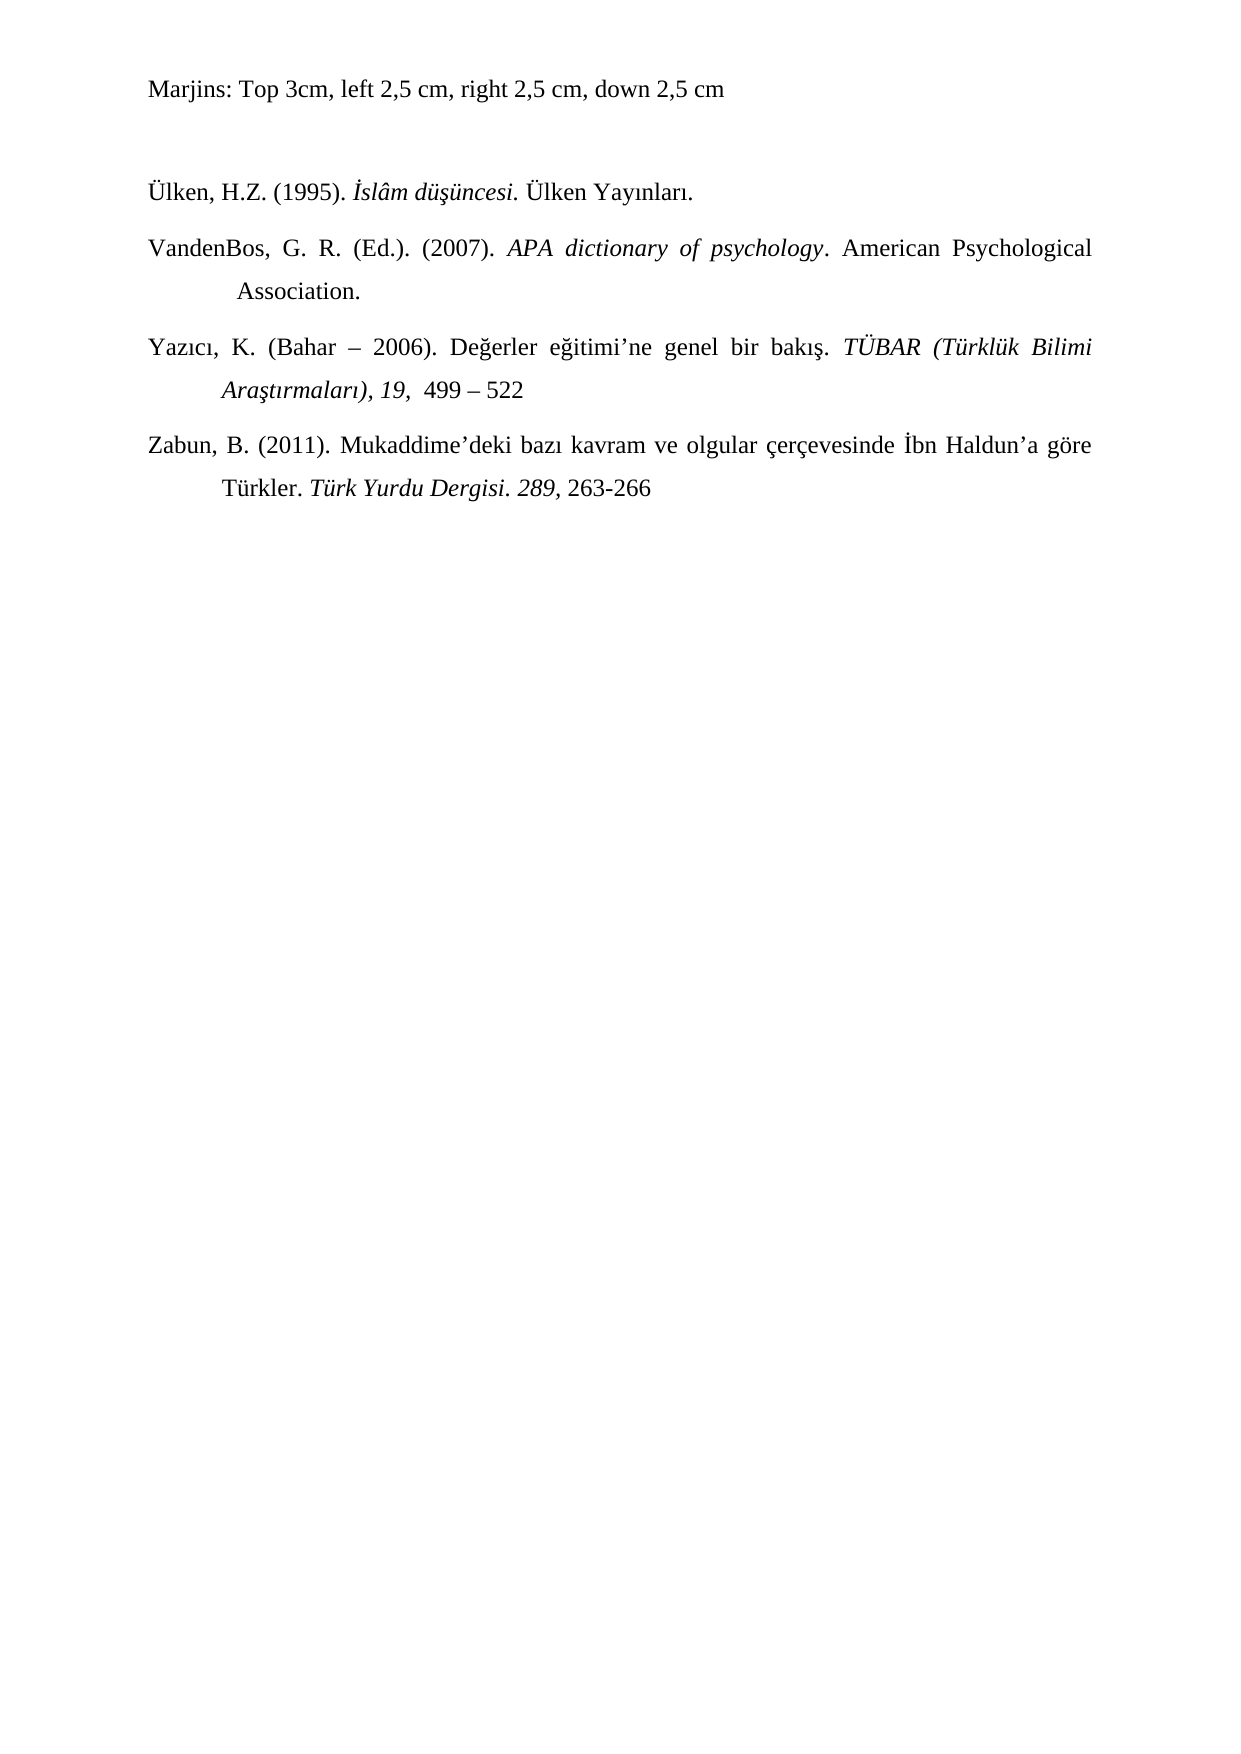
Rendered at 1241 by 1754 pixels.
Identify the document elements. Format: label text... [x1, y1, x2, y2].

text Ülken, H.Z. (1995). İslâm düşüncesi. Ülken Yayınları. [148, 177, 1092, 206]
text VandenBos, G. R. (Ed.). (2007). APA dictionary of psychology. American Psychological Association. [148, 233, 1092, 305]
text Yazıcı, K. (Bahar – 2006). Değerler eğitimi’ne genel bir bakış. TÜBAR (Türklük Bilimi Araştırmaları), 19, 499 – 522 [148, 332, 1092, 403]
text Zabun, B. (2011). Mukaddime’deki bazı kavram ve olgular çerçevesinde İbn Haldun’a göre Türkler. Türk Yurdu Dergisi. 289, 263-266 [148, 430, 1092, 502]
